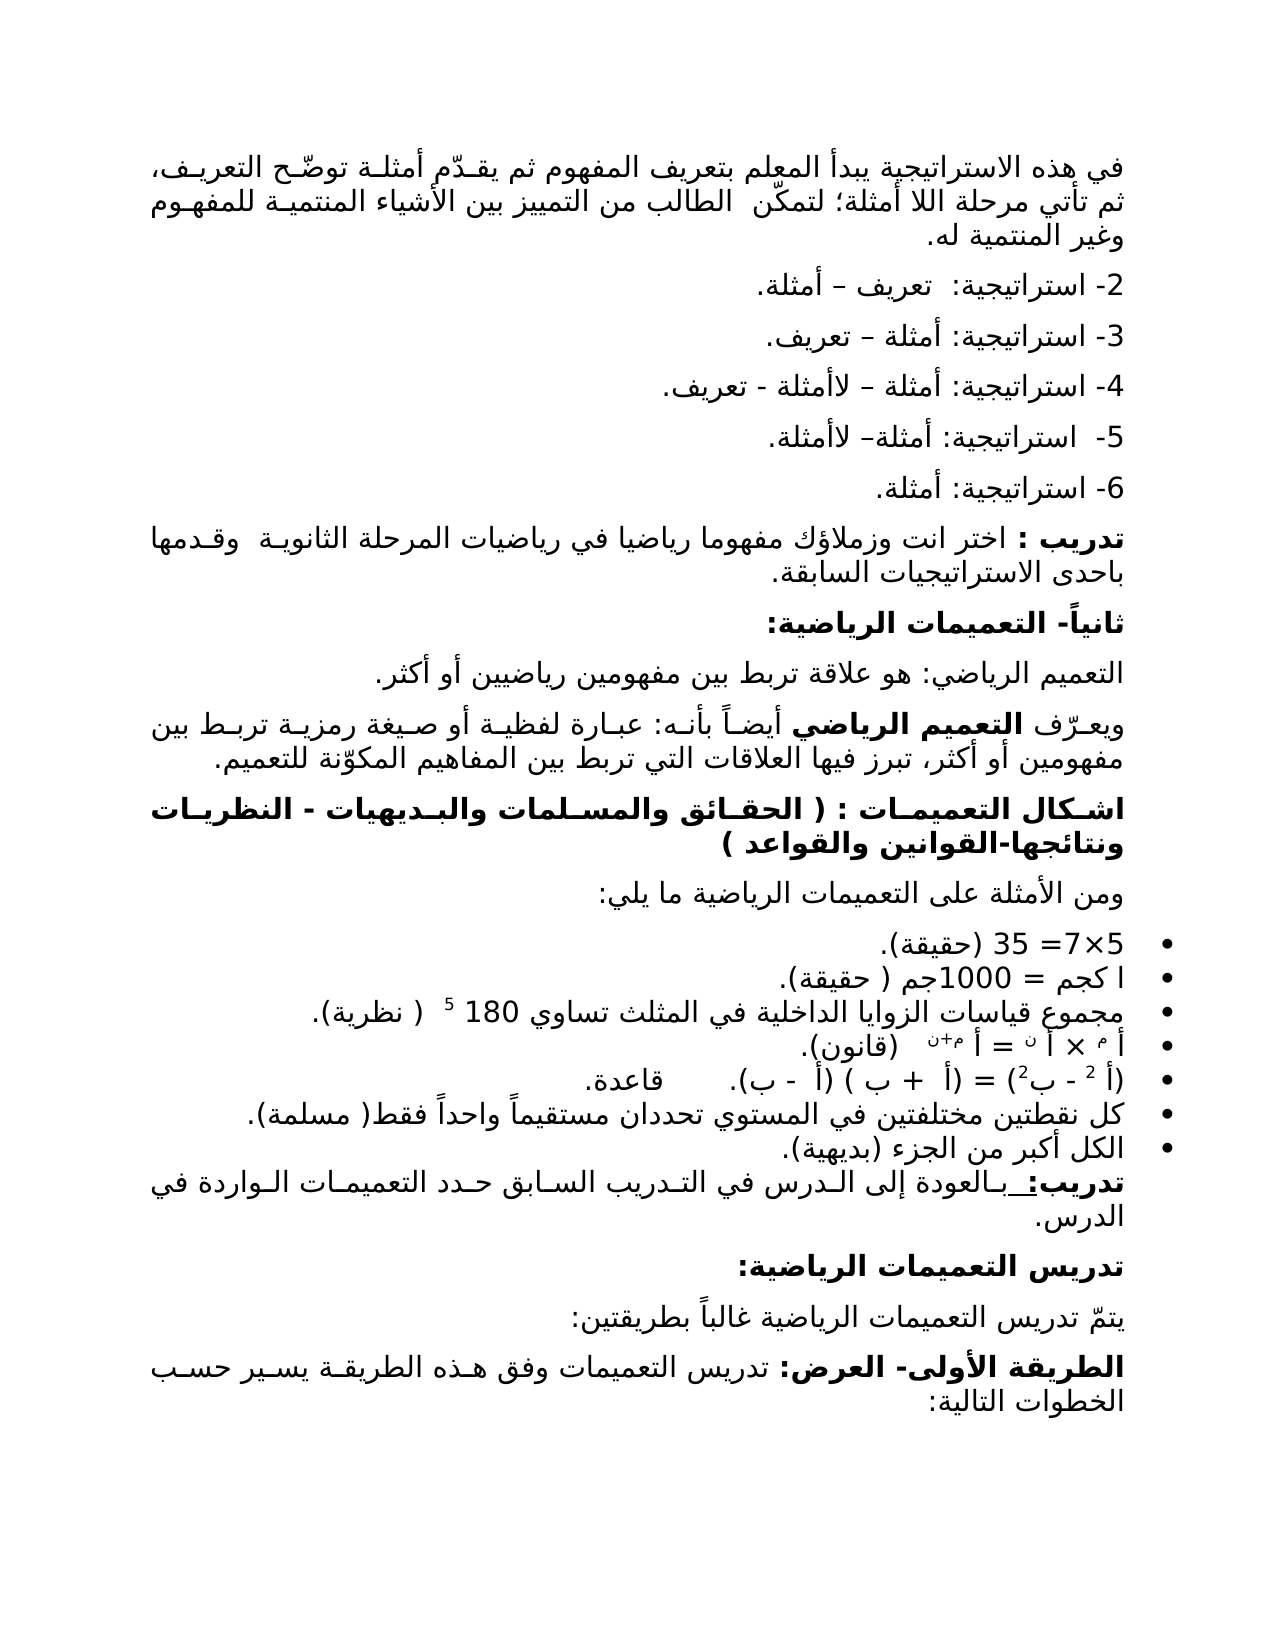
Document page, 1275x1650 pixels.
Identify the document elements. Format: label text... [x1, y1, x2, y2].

text 4- استراتيجية: أمثلة – لاأمثلة - تعريف. [150, 370, 1125, 404]
list كل نقطتين مختلفتين في المستوي تحددان مستقيماً واحداً فقط( مسلمة). [150, 1097, 1162, 1131]
list مجموع قياسات الزوايا الداخلية في المثلث تساوي 180 5 ( نظرية). [150, 995, 1162, 1029]
text ثانياً- التعميمات الرياضية: [150, 606, 1125, 640]
text 6- استراتيجية: أمثلة. [150, 471, 1125, 505]
text تدريب : اختر انت وزملاؤك مفهوما رياضيا في رياضيات المرحلة الثانوية وقدمها باحدى الاستراتيجيات السابقة. [150, 522, 1125, 589]
text تدريس التعميمات الرياضية: [150, 1249, 1125, 1283]
text اشكال التعميمات : ( الحقائق والمسلمات والبديهيات - النظريات ونتائجها-القوانين والقواعد ) [150, 792, 1125, 860]
list أ م × أ ن = أ م+ن (قانون). [150, 1029, 1162, 1063]
list الكل أكبر من الجزء (بديهية). [150, 1131, 1162, 1165]
text الطريقة الأولى- العرض: تدريس التعميمات وفق هذه الطريقة يسير حسب الخطوات التالية: [150, 1351, 1125, 1419]
text التعميم الرياضي: هو علاقة تربط بين مفهومين رياضيين أو أكثر. [150, 657, 1125, 691]
text في هذه الاستراتيجية يبدأ المعلم بتعريف المفهوم ثم يقدّم أمثلة توضّح التعريف، ثم تأتي مرحلة اللا أمثلة؛ لتمكّن الطالب من التمييز بين الأشياء المنتمية للمفهوم وغير المنتمية له. [150, 150, 1125, 252]
text ومن الأمثلة على التعميمات الرياضية ما يلي: [150, 877, 1125, 911]
text 5- استراتيجية: أمثلة– لاأمثلة. [150, 420, 1125, 454]
list 5×7= 35 (حقيقة). [150, 927, 1162, 961]
text يتمّ تدريس التعميمات الرياضية غالباً بطريقتين: [150, 1300, 1125, 1334]
list ا كجم = 1000جم ( حقيقة). [150, 961, 1162, 995]
list (أ 2 - ب2) = (أ + ب ) (أ - ب). قاعدة. [150, 1063, 1162, 1097]
text تدريب: بالعودة إلى الدرس في التدريب السابق حدد التعميمات الواردة في الدرس. [150, 1165, 1125, 1233]
text ويعرّف التعميم الرياضي أيضاً بأنه: عبارة لفظية أو صيغة رمزية تربط بين مفهومين أو أكثر، تبرز فيها العلاقات التي تربط بين المفاهيم المكوّنة للتعميم. [150, 707, 1125, 775]
text 3- استراتيجية: أمثلة – تعريف. [150, 319, 1125, 353]
text 2- استراتيجية: تعريف – أمثلة. [150, 268, 1125, 302]
